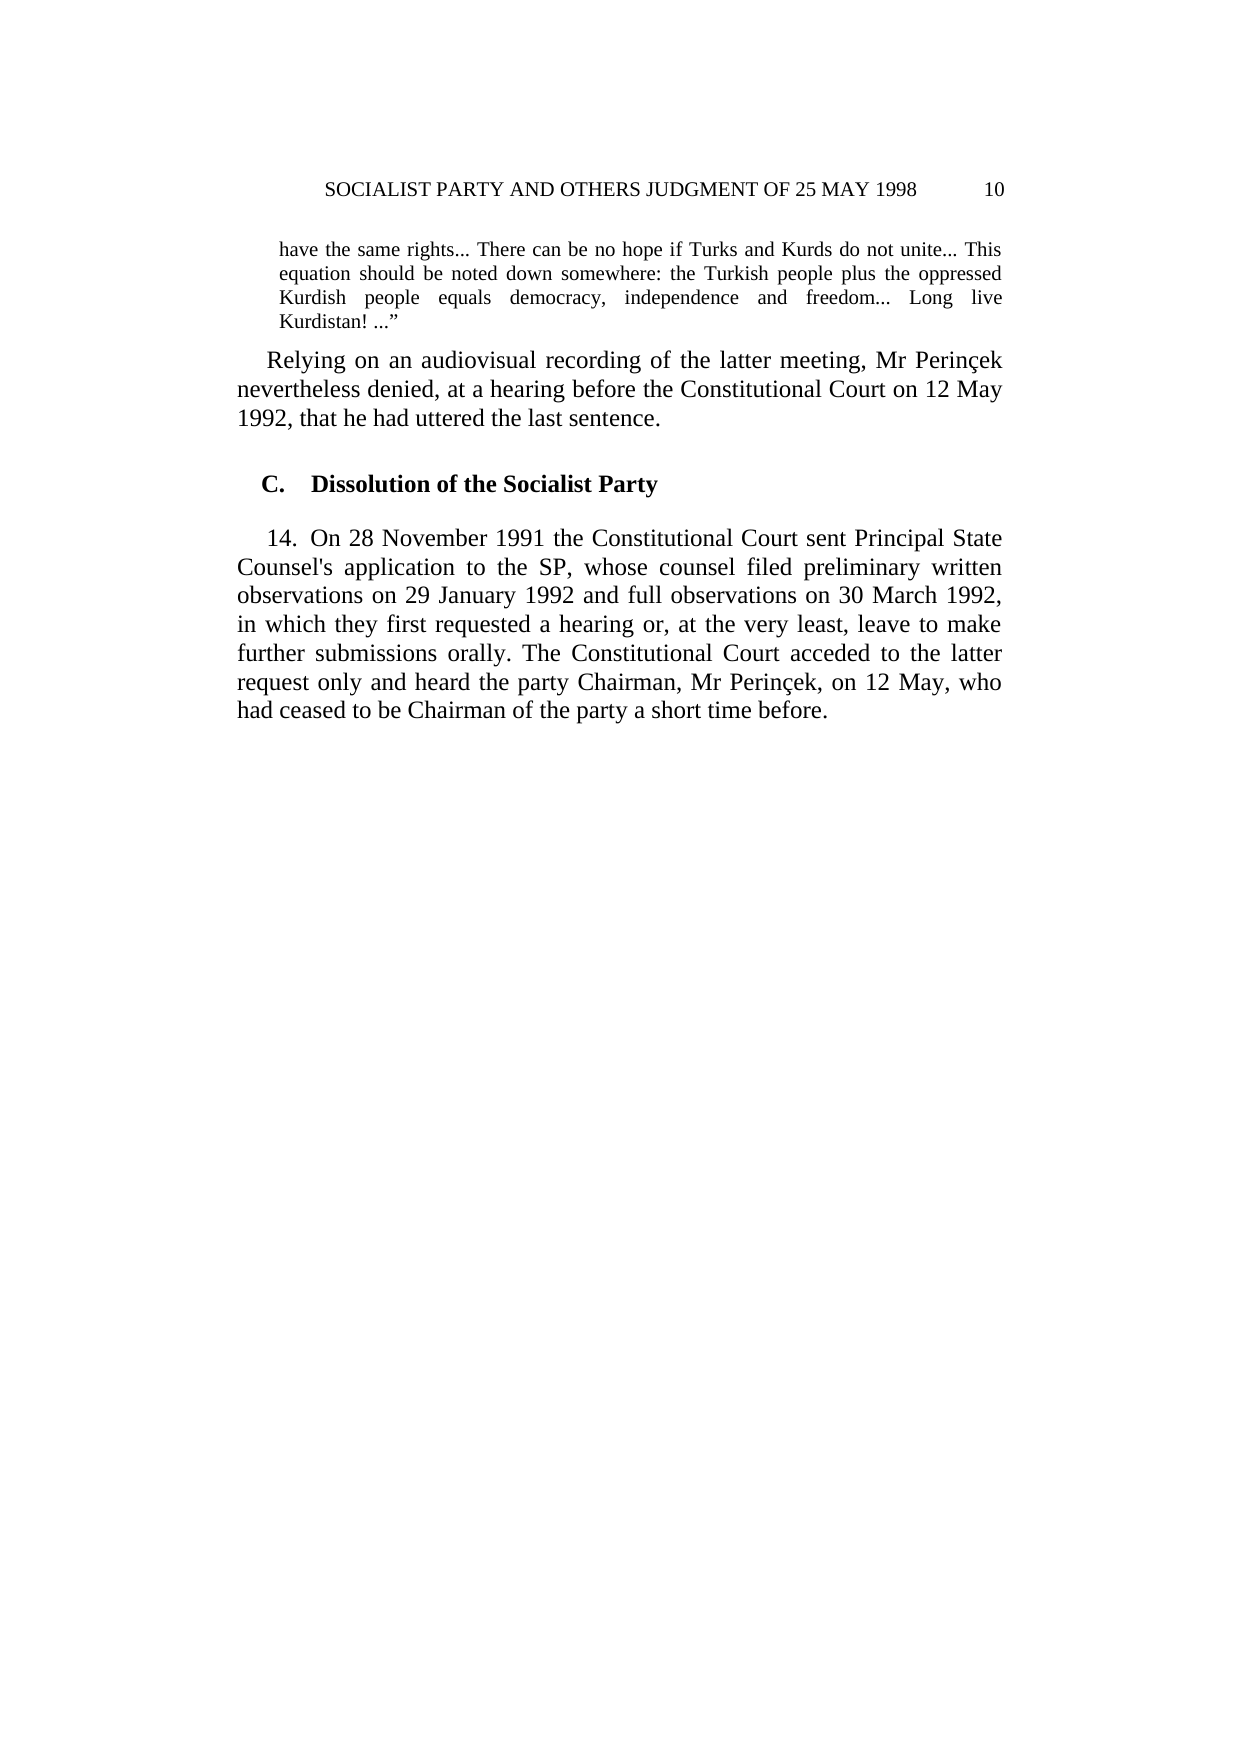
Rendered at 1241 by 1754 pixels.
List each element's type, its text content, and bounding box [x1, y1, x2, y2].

text C. Dissolution of the Socialist Party [261, 469, 1003, 498]
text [279, 237, 1003, 333]
text 14. On 28 November 1991 the sent Principal State Counsel's application to the SP, whose counsel filed preliminary written observations on 29 January 1992 and full observations on 30 March 1992, in which they first requested a hearing or, at the very least, leave to make further submissions orally. The acceded to the latter request only and heard the party Chairman, Mr Perinçek, on 12 May, who had ceased to be Chairman of the party a short time before. [237, 523, 1003, 724]
text Relying on an audiovisual recording of the latter meeting, Mr Perinçek nevertheless denied, at a hearing before the on 12 May 1992, that he had uttered the last sentence. [237, 346, 1003, 432]
